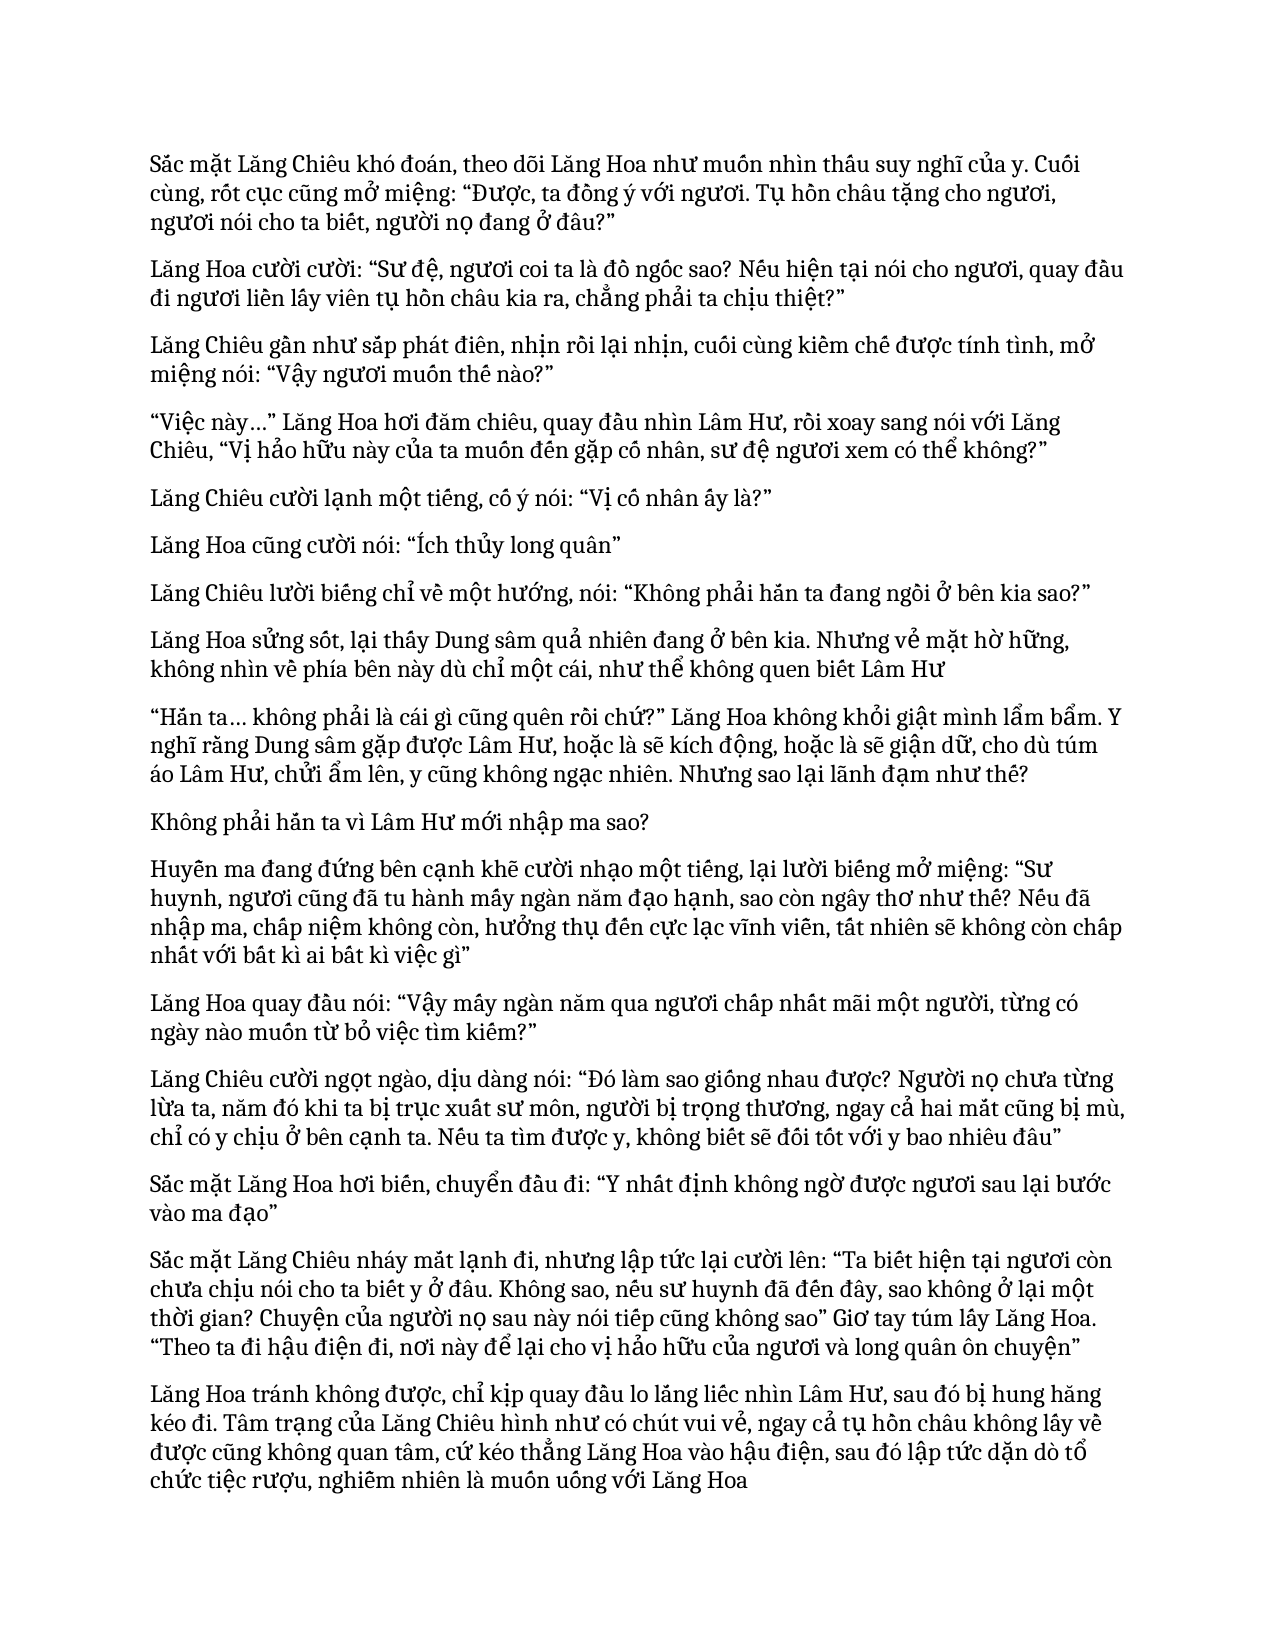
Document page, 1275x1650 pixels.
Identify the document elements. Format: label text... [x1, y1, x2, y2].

text Lăng Hoa quay đầu nói: “Vậy mấy ngàn năm qua ngươi chấp nhất mãi một người, từng có ngày nào muốn từ bỏ việc tìm kiếm?” [150, 989, 1125, 1046]
text Sắc mặt Lăng Chiêu khó đoán, theo dõi Lăng Hoa như muốn nhìn thấu suy nghĩ của y. Cuối cùng, rốt cục cũng mở miệng: “Được, ta đồng ý với ngươi. Tụ hồn châu tặng cho ngươi, ngươi nói cho ta biết, người nọ đang ở đâu?” [150, 150, 1125, 236]
text Lăng Hoa tránh không được, chỉ kịp quay đầu lo lắng liếc nhìn Lâm Hư, sau đó bị hung hăng kéo đi. Tâm trạng của Lăng Chiêu hình như có chút vui vẻ, ngay cả tụ hồn châu không lấy về được cũng không quan tâm, cứ kéo thẳng Lăng Hoa vào hậu điện, sau đó lập tức dặn dò tổ chức tiệc rượu, nghiễm nhiên là muốn uống với Lăng Hoa [150, 1380, 1125, 1495]
text “Việc này…” Lăng Hoa hơi đăm chiêu, quay đầu nhìn Lâm Hư, rồi xoay sang nói với Lăng Chiêu, “Vị hảo hữu này của ta muốn đến gặp cố nhân, sư đệ ngươi xem có thể không?” [150, 407, 1125, 465]
text “Hắn ta… không phải là cái gì cũng quên rồi chứ?” Lăng Hoa không khỏi giật mình lẩm bẩm. Y nghĩ rằng Dung sâm gặp được Lâm Hư, hoặc là sẽ kích động, hoặc là sẽ giận dữ, cho dù túm áo Lâm Hư, chửi ẩm lên, y cũng không ngạc nhiên. Nhưng sao lại lãnh đạm như thế? [150, 702, 1125, 789]
text Sắc mặt Lăng Chiêu nháy mắt lạnh đi, nhưng lập tức lại cười lên: “Ta biết hiện tại ngươi còn chưa chịu nói cho ta biết y ở đâu. Không sao, nếu sư huynh đã đến đây, sao không ở lại một thời gian? Chuyện của người nọ sau này nói tiếp cũng không sao” Giơ tay túm lấy Lăng Hoa. “Theo ta đi hậu điện đi, nơi này để lại cho vị hảo hữu của ngươi và long quân ôn chuyện” [150, 1246, 1125, 1361]
text Lăng Hoa cười cười: “Sư đệ, ngươi coi ta là đồ ngốc sao? Nếu hiện tại nói cho ngươi, quay đầu đi ngươi liền lấy viên tụ hồn châu kia ra, chẳng phải ta chịu thiệt?” [150, 255, 1125, 312]
text Không phải hắn ta vì Lâm Hư mới nhập ma sao? [150, 807, 1125, 836]
text Huyễn ma đang đứng bên cạnh khẽ cười nhạo một tiếng, lại lười biếng mở miệng: “Sư huynh, ngươi cũng đã tu hành mấy ngàn năm đạo hạnh, sao còn ngây thơ như thế? Nếu đã nhập ma, chấp niệm không còn, hưởng thụ đến cực lạc vĩnh viễn, tất nhiên sẽ không còn chấp nhất với bất kì ai bất kì việc gì” [150, 855, 1125, 970]
text Lăng Chiêu cười ngọt ngào, dịu dàng nói: “Đó làm sao giống nhau được? Người nọ chưa từng lừa ta, năm đó khi ta bị trục xuất sư môn, người bị trọng thương, ngay cả hai mắt cũng bị mù, chỉ có y chịu ở bên cạnh ta. Nếu ta tìm được y, không biết sẽ đối tốt với y bao nhiêu đâu” [150, 1065, 1125, 1151]
text Lăng Chiêu lười biếng chỉ về một hướng, nói: “Không phải hắn ta đang ngồi ở bên kia sao?” [150, 579, 1125, 607]
text Sắc mặt Lăng Hoa hơi biến, chuyển đầu đi: “Y nhất định không ngờ được ngươi sau lại bước vào ma đạo” [150, 1170, 1125, 1227]
text Lăng Chiêu gần như sắp phát điên, nhịn rồi lại nhịn, cuối cùng kiềm chế được tính tình, mở miệng nói: “Vậy ngươi muốn thế nào?” [150, 331, 1125, 389]
text Lăng Hoa sửng sốt, lại thấy Dung sâm quả nhiên đang ở bên kia. Nhưng vẻ mặt hờ hững, không nhìn về phía bên này dù chỉ một cái, như thể không quen biết Lâm Hư [150, 626, 1125, 684]
text Lăng Hoa cũng cười nói: “Ích thủy long quân” [150, 531, 1125, 560]
text Lăng Chiêu cười lạnh một tiếng, cố ý nói: “Vị cố nhân ấy là?” [150, 484, 1125, 512]
